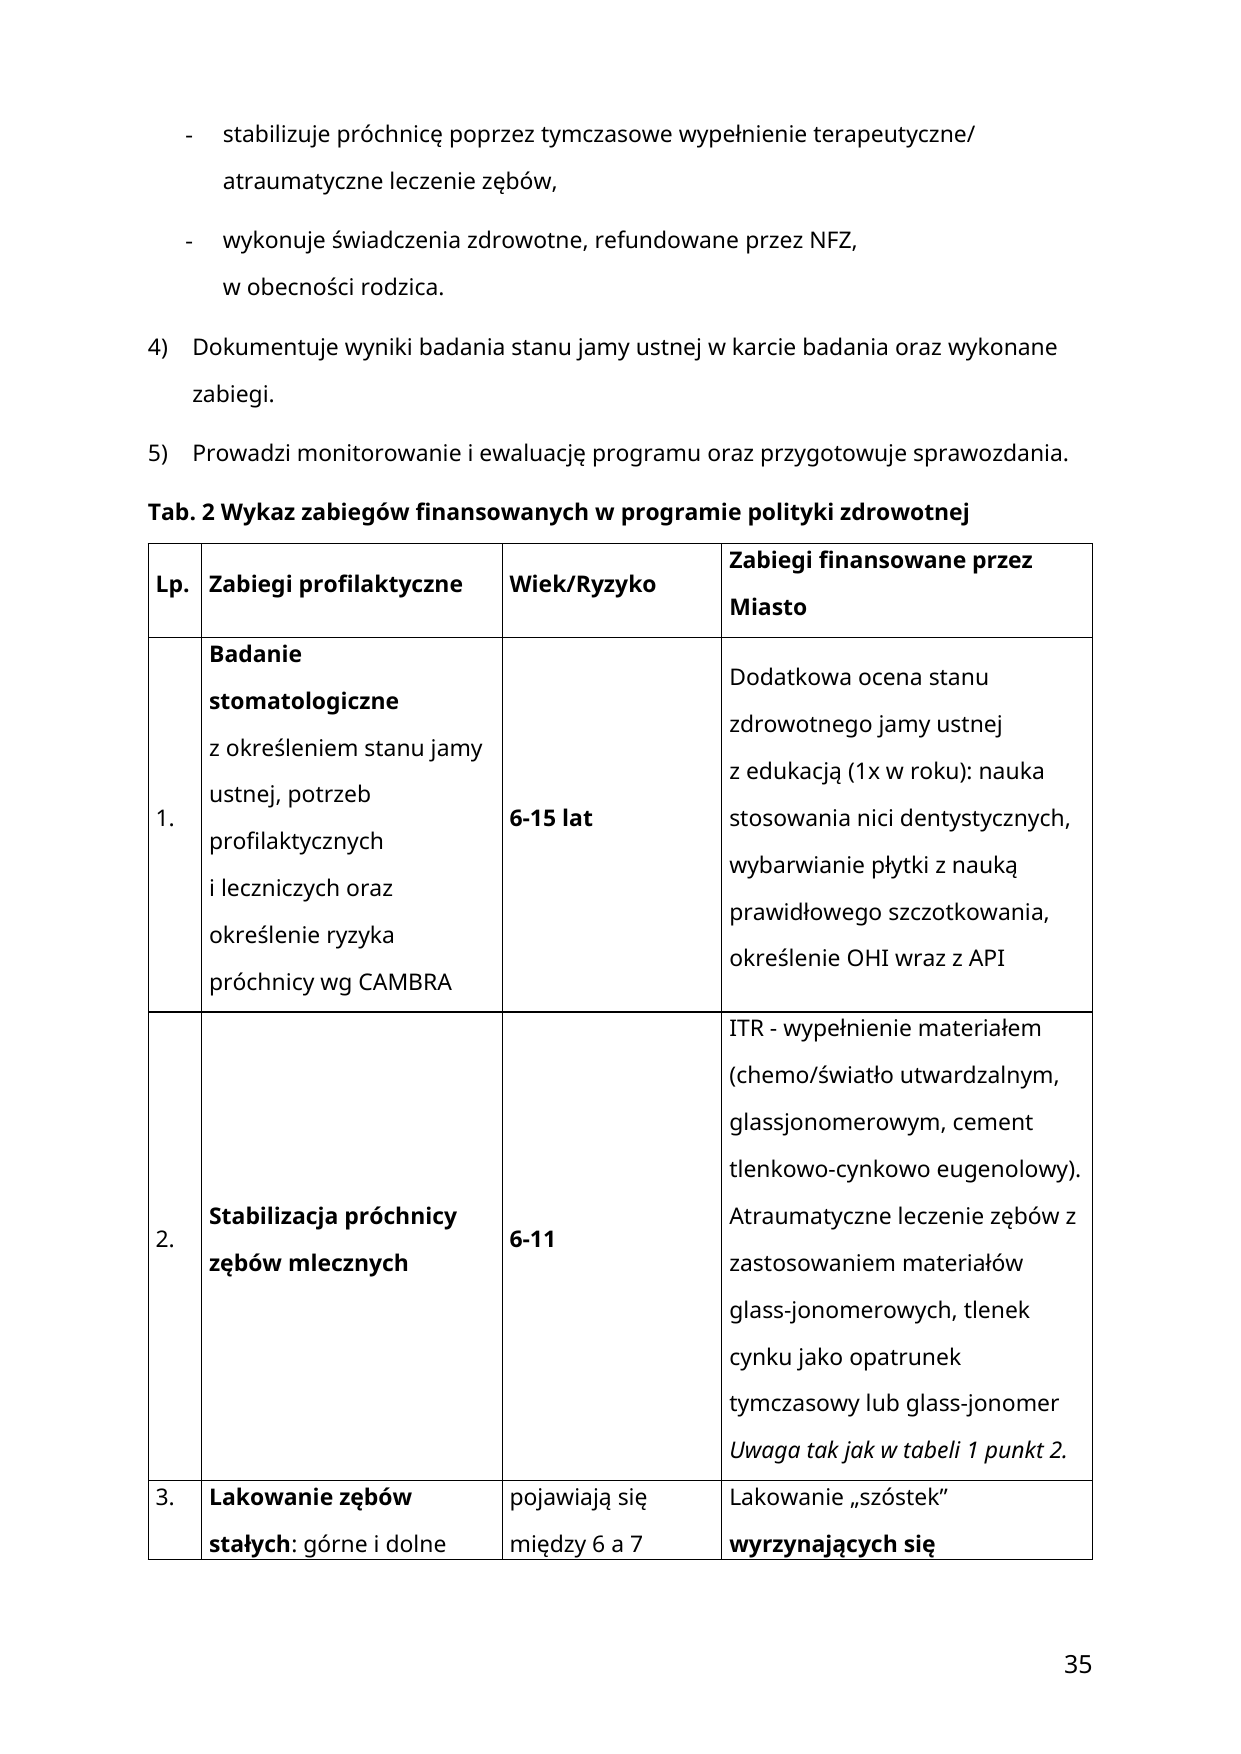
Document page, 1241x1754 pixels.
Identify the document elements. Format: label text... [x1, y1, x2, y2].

table_cell Stabilizacja próchnicy zębów mlecznych [202, 1013, 502, 1480]
table_header Zabiegi finansowane przez Miasto [722, 544, 1092, 637]
table_cell 6-11 [503, 1013, 721, 1480]
table_cell Badanie stomatologiczne z określeniem stanu jamy ustnej, potrzeb profilaktycznych i leczniczych oraz określenie ryzyka próchnicy wg CAMBRA [202, 638, 502, 1011]
table_header Zabiegi profilaktyczne [202, 544, 502, 637]
table_cell ITR - wypełnienie materiałem (chemo/światło utwardzalnym, glassjonomerowym, cement tlenkowo-cynkowo eugenolowy). Atraumatyczne leczenie zębów z zastosowaniem materiałów glass-jonomerowych, tlenek cynku jako opatrunek tymczasowy lub glass-jonomer Uwaga tak jak w tabeli 1 punkt 2. [722, 1013, 1092, 1480]
table_cell 2. [149, 1013, 201, 1480]
table_cell Dodatkowa ocena stanu zdrowotnego jamy ustnej z edukacją (1x w roku): nauka stosowania nici dentystycznych, wybarwianie płytki z nauką prawidłowego szczotkowania, określenie OHI wraz z API [722, 638, 1092, 1011]
table_header Wiek/Ryzyko [503, 544, 721, 637]
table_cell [202, 1481, 502, 1559]
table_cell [503, 1481, 721, 1559]
list stabilizuje próchnicę poprzez tymczasowe wypełnienie terapeutyczne/ atraumatyczne leczenie zębów, [185, 118, 1093, 196]
table_cell 6-15 lat [503, 638, 721, 1011]
table_cell 1. [149, 638, 201, 1011]
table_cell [722, 1481, 1092, 1559]
text Tab. 2 Wykaz zabiegów finansowanych w programie polityki zdrowotnej [148, 496, 1093, 528]
list Prowadzi monitorowanie i ewaluację programu oraz przygotowuje sprawozdania. [148, 437, 1093, 468]
table_cell 3. [149, 1481, 201, 1559]
table_header Lp. [149, 544, 201, 637]
list wykonuje świadczenia zdrowotne, refundowane przez NFZ, w obecności rodzica. [185, 224, 1093, 303]
list Dokumentuje wyniki badania stanu jamy ustnej w karcie badania oraz wykonane zabiegi. [148, 331, 1093, 409]
